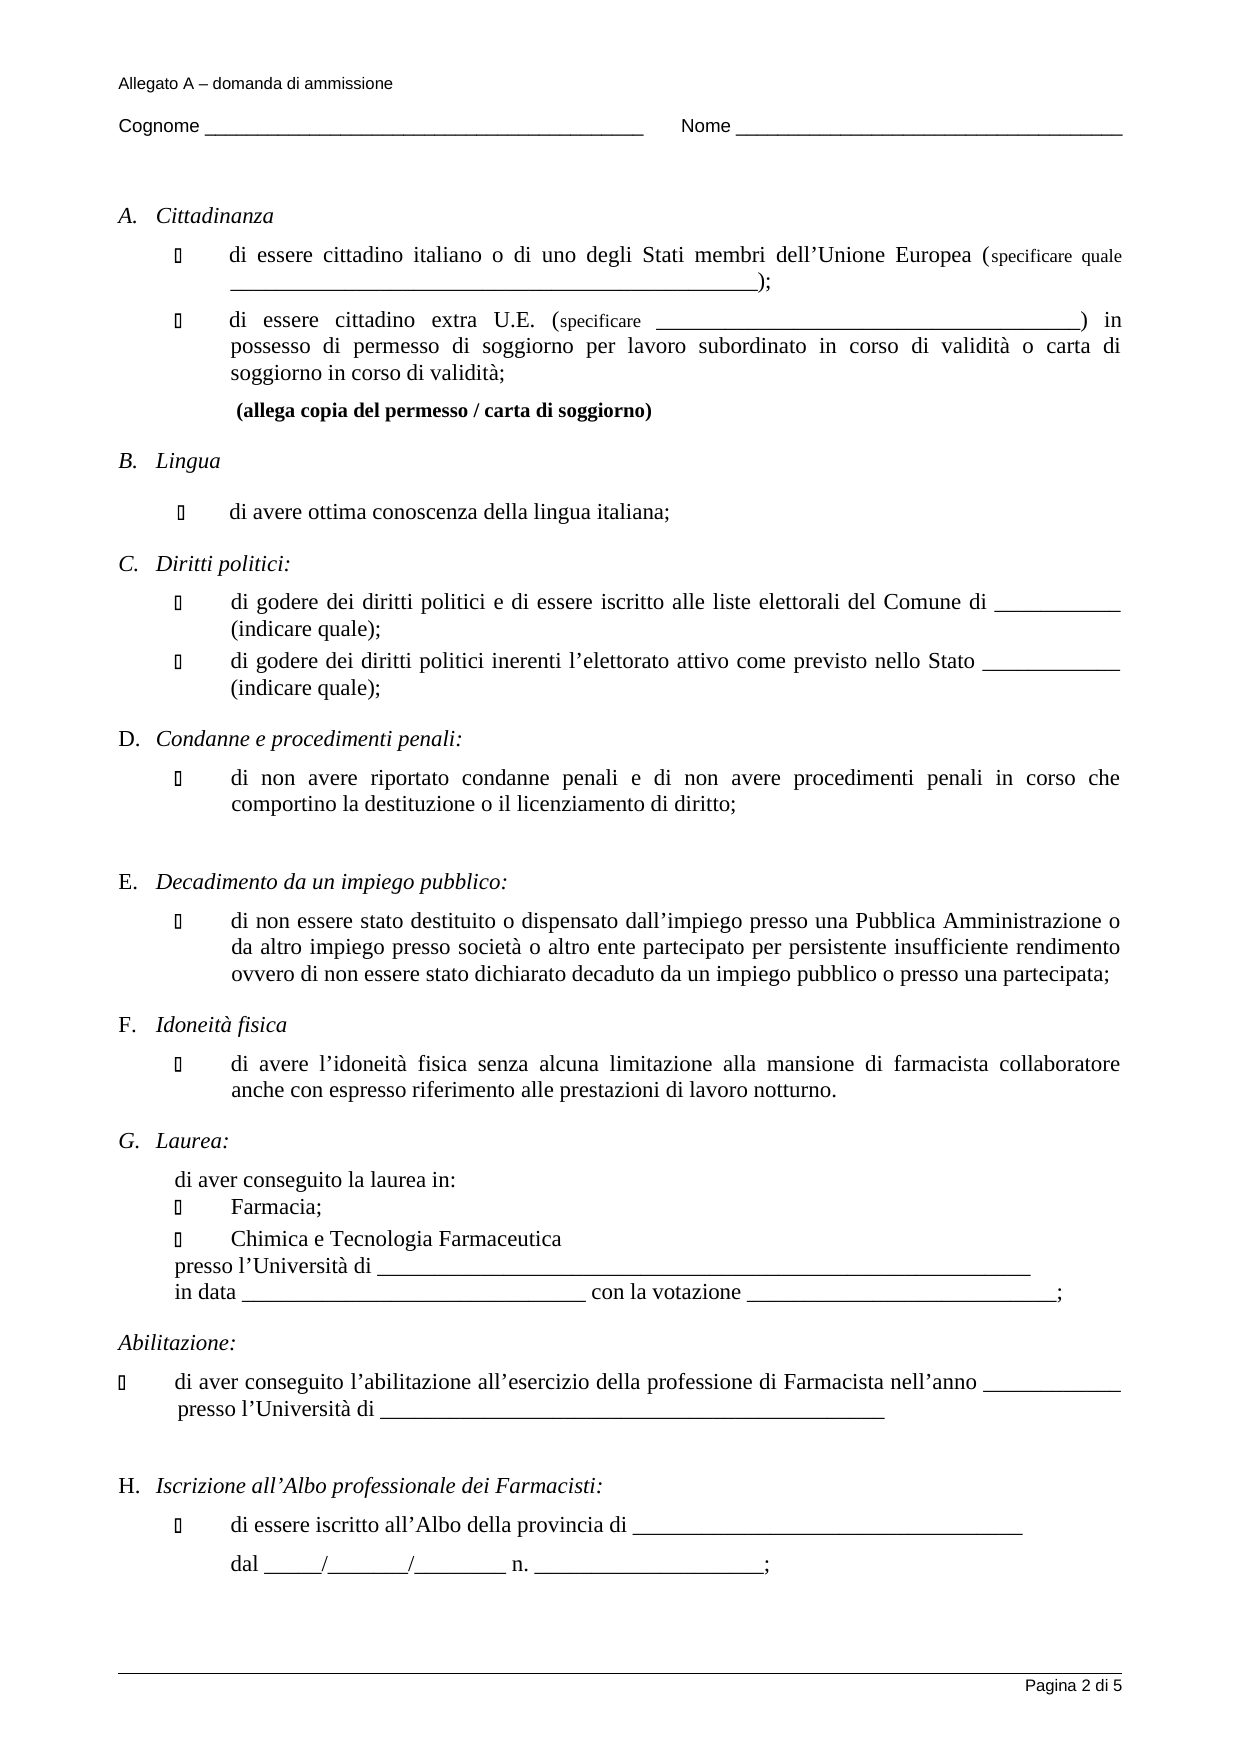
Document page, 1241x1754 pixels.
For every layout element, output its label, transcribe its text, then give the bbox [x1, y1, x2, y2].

text Farmacia; [118, 1193, 1122, 1219]
list Idoneità fisica [118, 1011, 1122, 1037]
text di essere cittadino italiano o di uno degli Stati membri dell’Unione Europea (specificare quale ______________________________________________); [174, 241, 1122, 294]
text di essere iscritto all’Albo della provincia di __________________________________ [118, 1511, 1122, 1537]
text di aver conseguito la laurea in: [118, 1166, 1122, 1193]
list Diritti politici: [118, 549, 1122, 576]
list Lingua [118, 447, 1122, 473]
text di godere dei diritti politici e di essere iscritto alle liste elettorali del Comune di ___________ (indicare quale); [118, 588, 1122, 641]
text Chimica e Tecnologia Farmaceutica [118, 1225, 1122, 1252]
text presso l’Università di _________________________________________________________ [174, 1252, 1122, 1278]
text di non avere riportato condanne penali e di non avere procedimenti penali in corso che comportino la destituzione o il licenziamento di diritto; [137, 764, 1122, 817]
text di godere dei diritti politici inerenti l’elettorato attivo come previsto nello Stato ____________ (indicare quale); [118, 647, 1122, 700]
text di non essere stato destituito o dispensato dall’impiego presso una Pubblica Amministrazione o da altro impiego presso società o altro ente partecipato per persistente insufficiente rendimento ovvero di non essere stato dichiarato decaduto da un impiego pubblico o presso una partecipata; [137, 907, 1122, 986]
text Abilitazione: [118, 1329, 1122, 1356]
text di aver conseguito l’abilitazione all’esercizio della professione di Farmacista nell’anno ____________ presso l’Università di ____________________________________________ [118, 1368, 1122, 1421]
list di avere ottima conoscenza della lingua italiana; [177, 498, 1122, 524]
list Decadimento da un impiego pubblico: [118, 868, 1122, 894]
list Laurea: [118, 1127, 1122, 1154]
text di avere l’idoneità fisica senza alcuna limitazione alla mansione di farmacista collaboratore anche con espresso riferimento alle prestazioni di lavoro notturno. [137, 1050, 1122, 1102]
list Iscrizione all’Albo professionale dei Farmacisti: [118, 1472, 1122, 1499]
text in data ______________________________ con la votazione ___________________________; [174, 1278, 1122, 1304]
list Cittadinanza [118, 202, 1122, 228]
text dal _____/_______/________ n. ____________________; [118, 1550, 1122, 1576]
text (allega copia del permesso / carta di soggiorno) [230, 398, 1122, 422]
list Condanne e procedimenti penali: [118, 725, 1122, 751]
text di essere cittadino extra U.E. (specificare _____________________________________) in possesso di permesso di soggiorno per lavoro subordinato in corso di validità o carta di soggiorno in corso di validità; [174, 306, 1122, 385]
